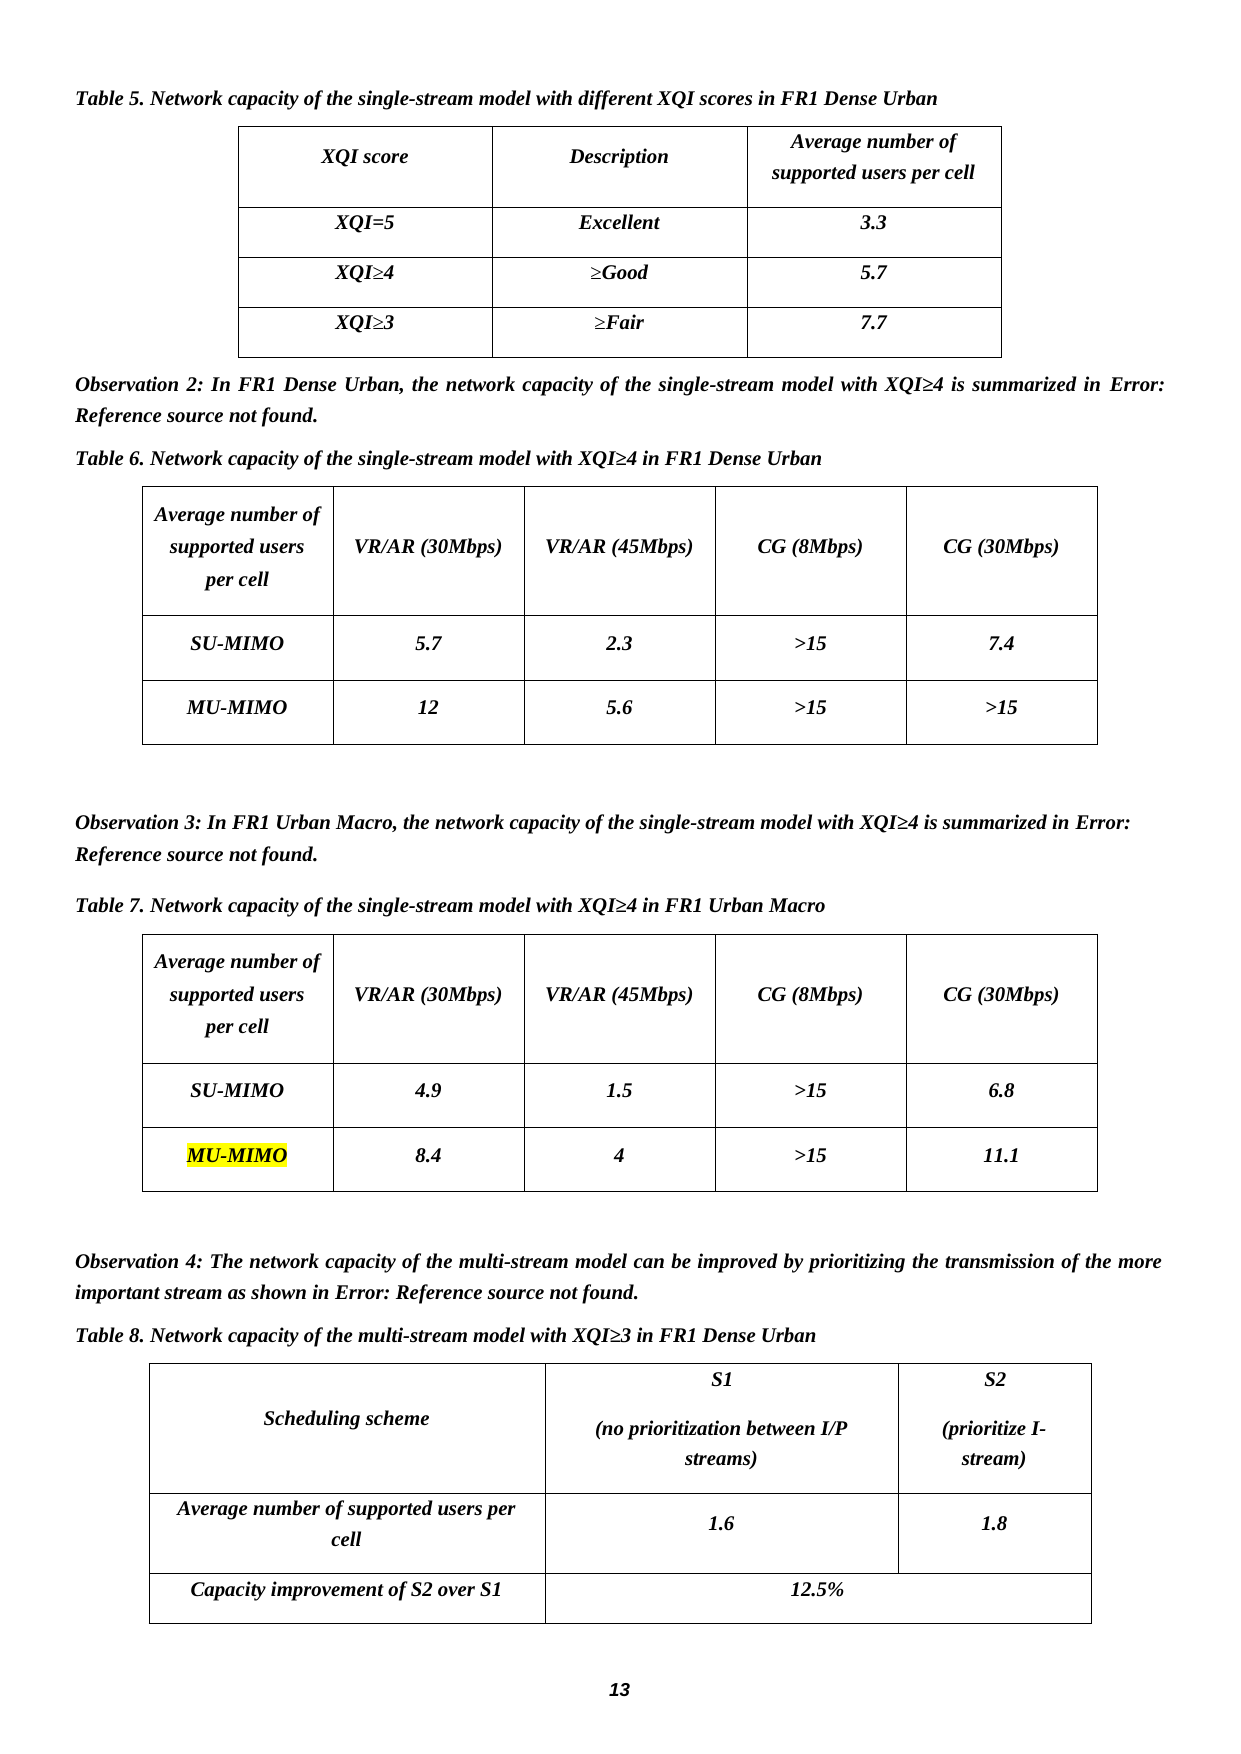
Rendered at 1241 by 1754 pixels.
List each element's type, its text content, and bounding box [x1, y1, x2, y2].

table_cell >15 [907, 681, 1097, 744]
table_header Scheduling scheme [150, 1364, 545, 1493]
table_header S1 (no prioritization between I/P streams) [546, 1364, 898, 1493]
table_cell >15 [716, 1128, 906, 1191]
table_header Average number of supported users per cell [748, 127, 1001, 207]
table_header CG (30Mbps) [907, 487, 1097, 615]
table_cell 2.3 [525, 616, 715, 679]
table_cell Excellent [493, 208, 747, 257]
table_cell MU-MIMO [143, 1128, 333, 1191]
table_header XQI score [239, 127, 492, 207]
table_header Average number of supported users per cell [143, 487, 333, 615]
table_cell 1.6 [546, 1494, 898, 1573]
table_cell 7.4 [907, 616, 1097, 679]
table_cell 4.9 [334, 1064, 524, 1127]
table_cell ≥Fair [493, 308, 747, 357]
table_cell XQI≥3 [239, 308, 492, 357]
table_cell 6.8 [907, 1064, 1097, 1127]
table_cell 11.1 [907, 1128, 1097, 1191]
table_cell 1.5 [525, 1064, 715, 1127]
table_header Description [493, 127, 747, 207]
table_cell 5.6 [525, 681, 715, 744]
table_header CG (30Mbps) [907, 935, 1097, 1063]
table_cell 4 [525, 1128, 715, 1191]
table_cell Average number of supported users per cell [150, 1494, 545, 1573]
table_cell 3.3 [748, 208, 1001, 257]
table_cell >15 [716, 681, 906, 744]
table_cell 12.5% [546, 1574, 1091, 1623]
table_cell MU-MIMO [143, 681, 333, 744]
table_cell 7.7 [748, 308, 1001, 357]
table_cell SU-MIMO [143, 1064, 333, 1127]
table_cell 8.4 [334, 1128, 524, 1191]
table_header CG (8Mbps) [716, 935, 906, 1063]
table_cell ≥Good [493, 258, 747, 307]
table_cell >15 [716, 1064, 906, 1127]
table_cell Capacity improvement of S2 over S1 [150, 1574, 545, 1623]
table_header VR/AR (45Mbps) [525, 935, 715, 1063]
table_cell 5.7 [748, 258, 1001, 307]
table_header Average number of supported users per cell [143, 935, 333, 1063]
table_cell >15 [716, 616, 906, 679]
table_cell 1.8 [899, 1494, 1091, 1573]
table_cell 5.7 [334, 616, 524, 679]
table_header VR/AR (45Mbps) [525, 487, 715, 615]
table_cell XQI=5 [239, 208, 492, 257]
table_header VR/AR (30Mbps) [334, 935, 524, 1063]
table_header CG (8Mbps) [716, 487, 906, 615]
table_header VR/AR (30Mbps) [334, 487, 524, 615]
table_cell 12 [334, 681, 524, 744]
table_header S2 (prioritize I-stream) [899, 1364, 1091, 1493]
table_cell SU-MIMO [143, 616, 333, 679]
table_cell XQI≥4 [239, 258, 492, 307]
